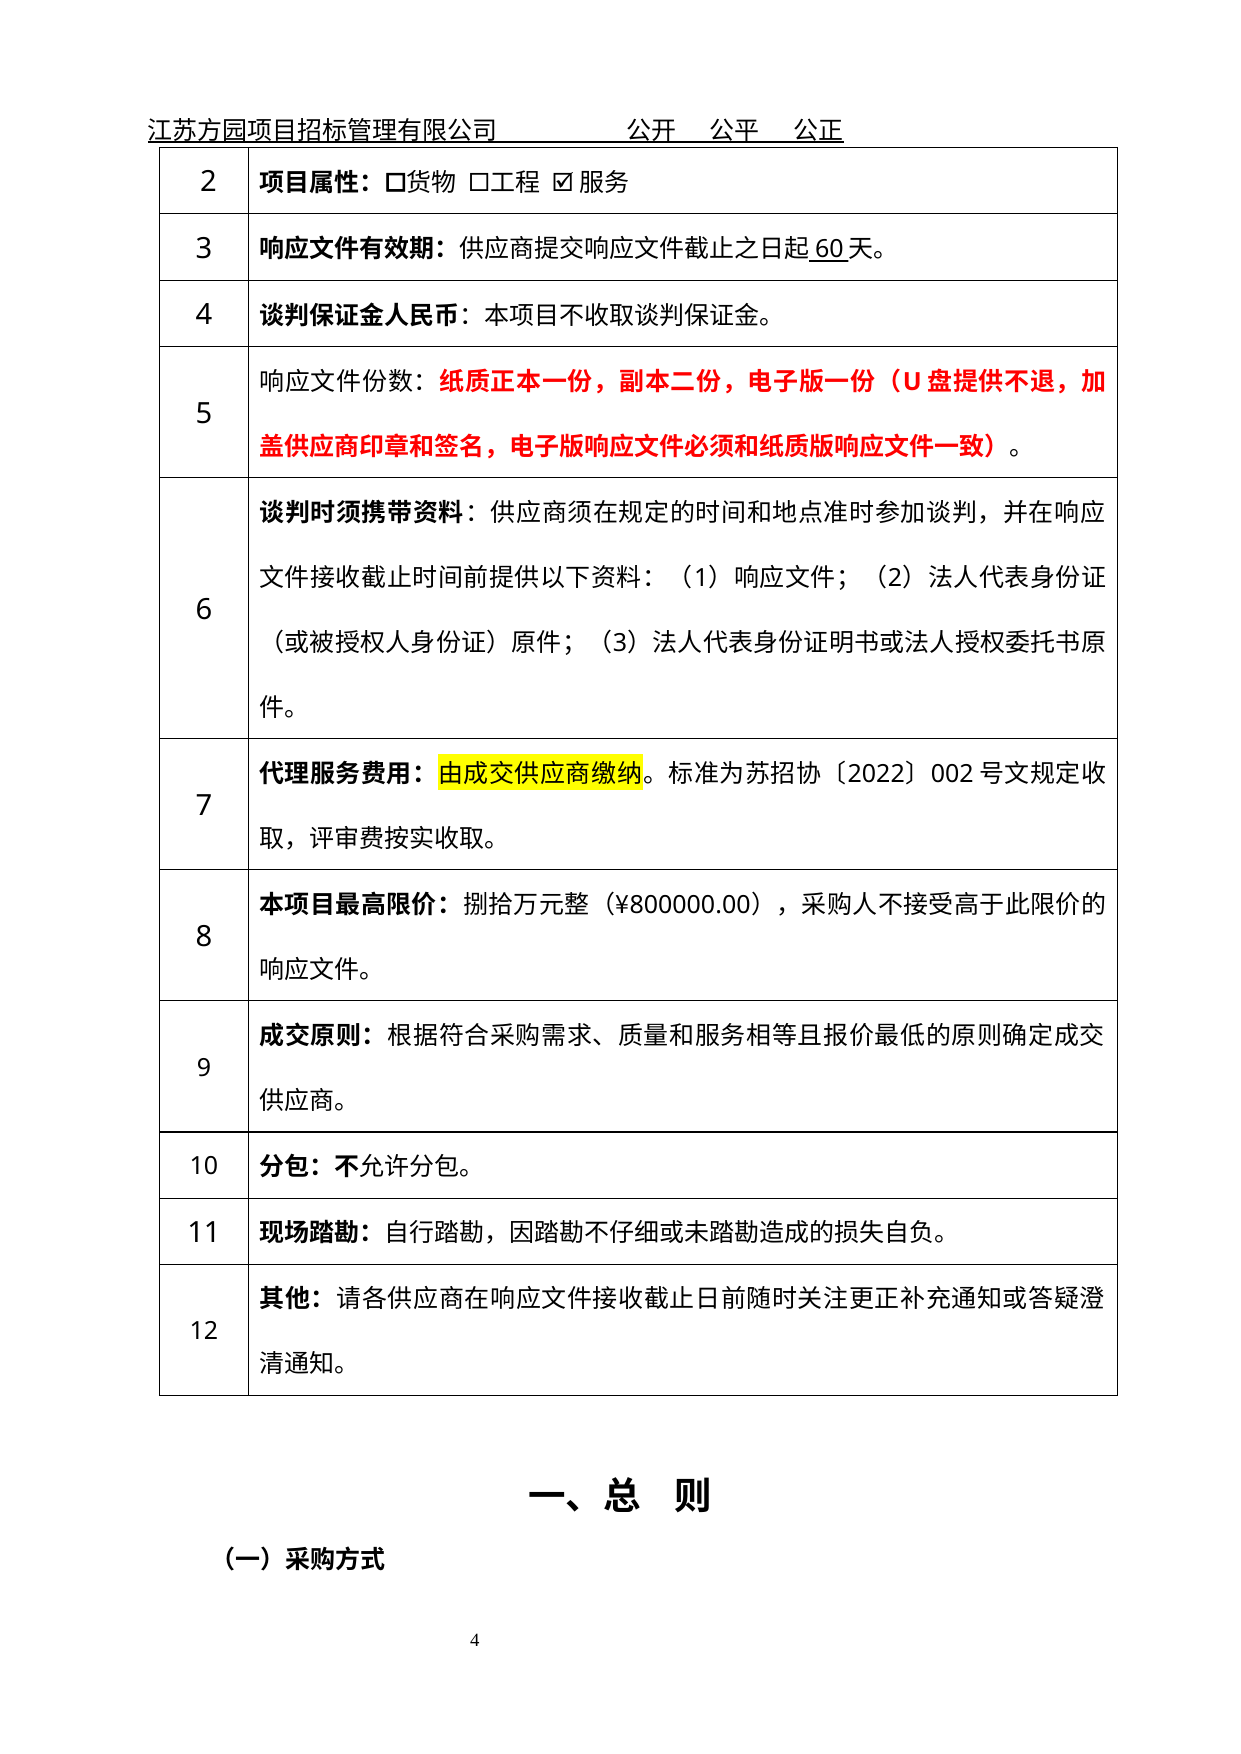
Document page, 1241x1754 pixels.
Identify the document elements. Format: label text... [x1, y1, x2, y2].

table_cell 8 [160, 870, 248, 1000]
table_cell 6 [160, 478, 248, 738]
table_cell 7 [160, 739, 248, 869]
table_cell 谈判时须携带资料：供应商须在规定的时间和地点准时参加谈判，并在响应文件接收截止时间前提供以下资料：（1）响应文件；（2）法人代表身份证（或被授权人身份证）原件；（3）法人代表身份证明书或法人授权委托书原件。 [249, 478, 1117, 738]
table_cell 项目属性：货物 工程 服务 [249, 148, 1117, 213]
table_cell 4 [160, 281, 248, 346]
text （一）采购方式 [148, 1526, 1082, 1591]
table_cell 成交原则：根据符合采购需求、质量和服务相等且报价最低的原则确定成交供应商。 [249, 1001, 1117, 1131]
table_cell 代理服务费用：由成交供应商缴纳。标准为苏招协〔2022〕002号文规定收取，评审费按实收取。 [249, 739, 1117, 869]
table_cell 11 [160, 1199, 248, 1263]
table_cell 2 [160, 148, 248, 213]
text 一、总 则 [148, 1461, 1093, 1526]
table_cell 3 [160, 214, 248, 279]
table_cell 本项目最高限价：捌拾万元整（¥800000.00），采购人不接受高于此限价的响应文件。 [249, 870, 1117, 1000]
table_cell 响应文件份数：纸质正本一份，副本二份，电子版一份（U盘提供不退，加盖供应商印章和签名，电子版响应文件必须和纸质版响应文件一致）。 [249, 347, 1117, 477]
table_cell 其他：请各供应商在响应文件接收截止日前随时关注更正补充通知或答疑澄清通知。 [249, 1265, 1117, 1394]
table_cell 谈判保证金人民币：本项目不收取谈判保证金。 [249, 281, 1117, 346]
table_cell 现场踏勘：自行踏勘，因踏勘不仔细或未踏勘造成的损失自负。 [249, 1199, 1117, 1263]
table_cell 9 [160, 1001, 248, 1131]
table_cell 5 [160, 347, 248, 477]
table_cell 10 [160, 1133, 248, 1197]
table_cell 响应文件有效期：供应商提交响应文件截止之日起 60天。 [249, 214, 1117, 279]
table_cell 分包：不允许分包。 [249, 1133, 1117, 1197]
table_cell 12 [160, 1265, 248, 1394]
